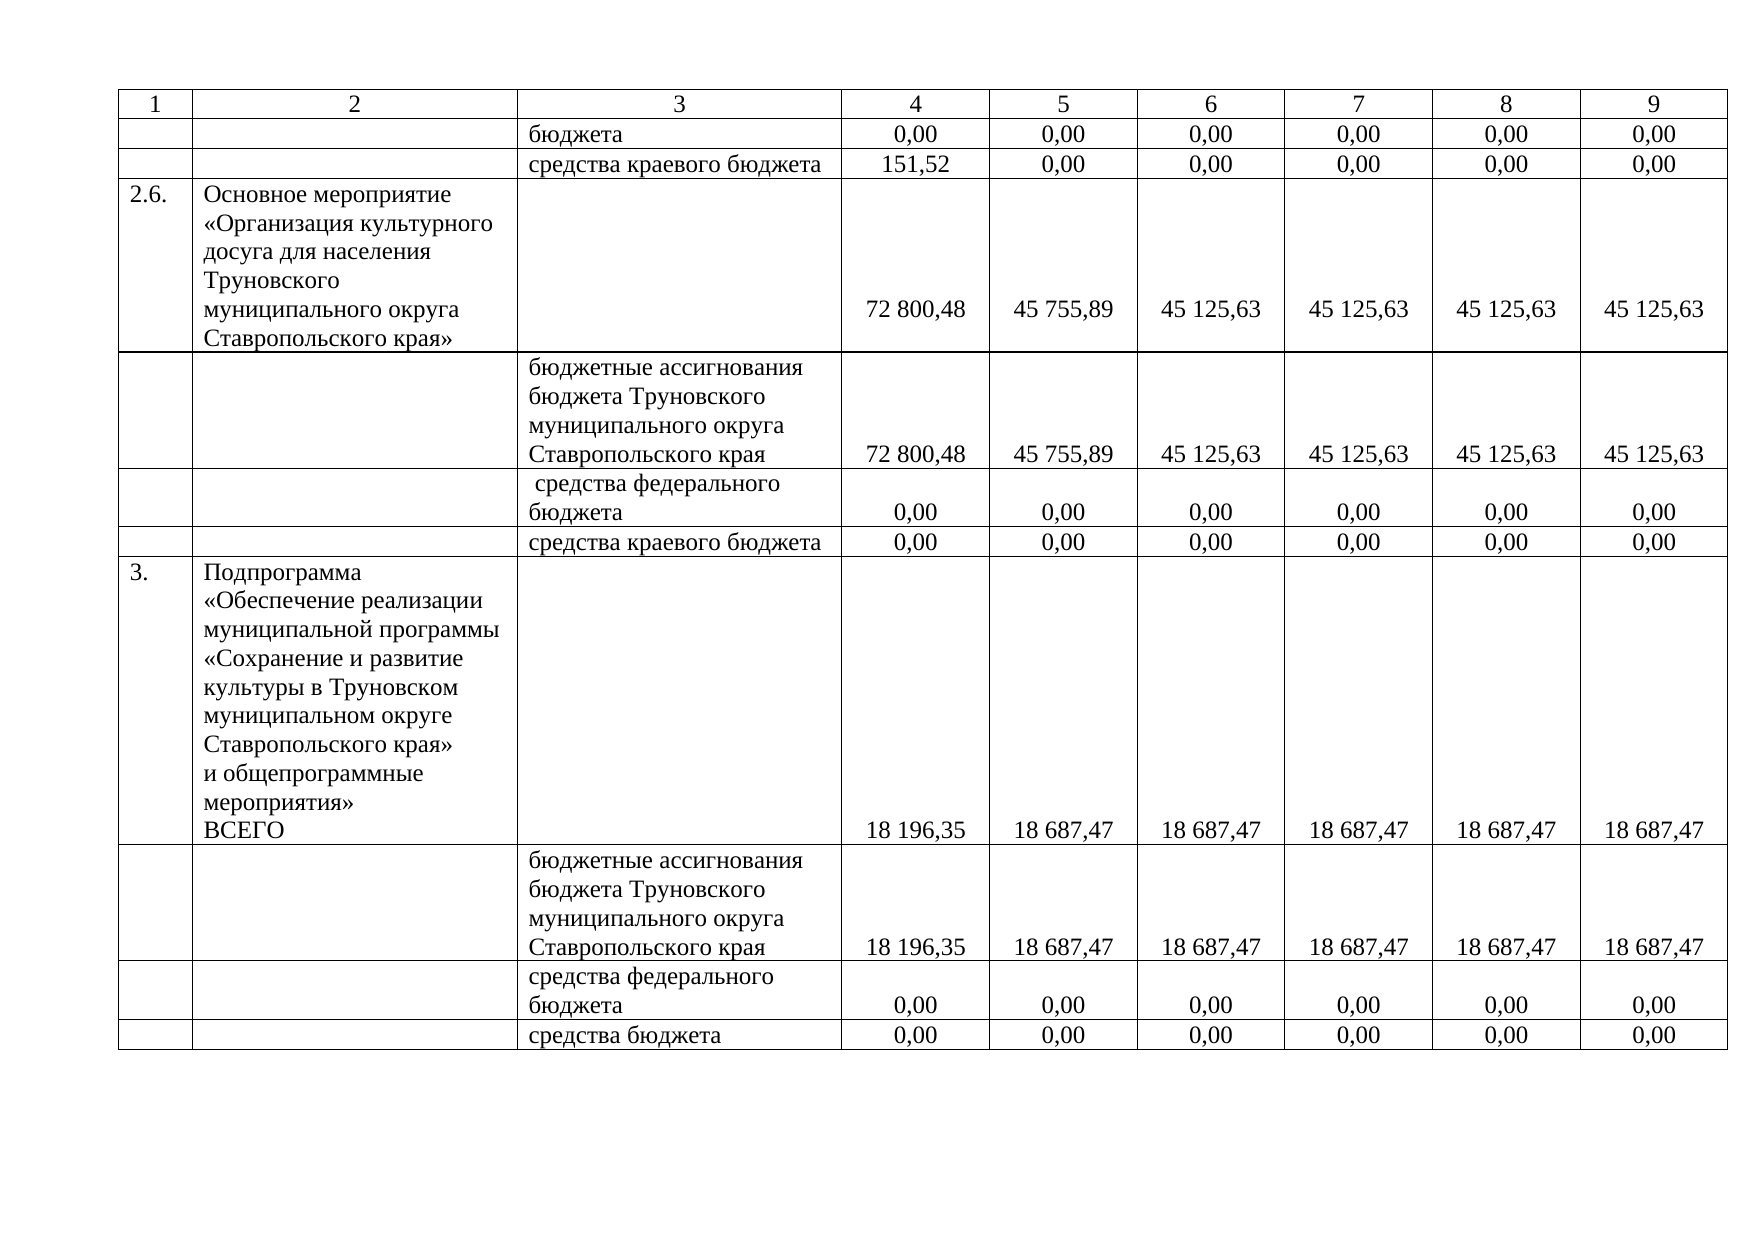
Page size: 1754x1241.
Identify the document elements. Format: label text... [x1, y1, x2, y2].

table_cell 0,00 [1285, 961, 1432, 1019]
table_cell [193, 527, 517, 556]
table_cell 0,00 [1433, 119, 1580, 148]
table_cell Основное мероприятие «Организация культурного досуга для населения Труновского муниципального округа Ставропольского края» [193, 179, 517, 351]
table_cell 18 687,47 [990, 845, 1137, 960]
table_cell [193, 149, 517, 178]
table_cell средства федерального бюджета [518, 119, 841, 148]
table_cell 45 125,63 [1433, 179, 1580, 351]
table_cell 18 196,35 [842, 845, 989, 960]
table_cell [119, 469, 192, 526]
table_cell 45 125,63 [1433, 353, 1580, 467]
table_cell 18 687,47 [1285, 845, 1432, 960]
table_cell 0,00 [1581, 149, 1727, 178]
table_header 2 [193, 90, 517, 118]
table_cell [119, 1020, 192, 1049]
table_cell 0,00 [990, 961, 1137, 1019]
table_cell 0,00 [1285, 469, 1432, 526]
table_cell 18 687,47 [1138, 557, 1284, 844]
table_cell 0,00 [1581, 961, 1727, 1019]
table_cell [193, 1020, 517, 1049]
table_header 6 [1138, 90, 1284, 118]
table_cell 18 687,47 [1285, 557, 1432, 844]
table_header 7 [1285, 90, 1432, 118]
table_cell средства федерального бюджета [518, 469, 841, 526]
table_cell 45 755,89 [990, 353, 1137, 467]
table_cell [518, 557, 841, 844]
table_cell 0,00 [842, 1020, 989, 1049]
table_cell 0,00 [990, 119, 1137, 148]
table_cell средства федерального бюджета [518, 961, 841, 1019]
table_header 5 [990, 90, 1137, 118]
table_cell 18 687,47 [1581, 557, 1727, 844]
table_cell [518, 179, 841, 351]
table_cell 0,00 [1138, 961, 1284, 1019]
table_header 8 [1433, 90, 1580, 118]
table_cell 0,00 [1138, 527, 1284, 556]
table_cell 0,00 [1433, 469, 1580, 526]
table_cell 45 125,63 [1581, 353, 1727, 467]
table_cell [119, 845, 192, 960]
table_cell [193, 119, 517, 148]
table_cell [119, 527, 192, 556]
table_cell 18 687,47 [1138, 845, 1284, 960]
table_cell [119, 119, 192, 148]
table_cell 45 125,63 [1138, 353, 1284, 467]
table_header 1 [119, 90, 192, 118]
table_cell 2.6. [119, 179, 192, 351]
table_cell [193, 845, 517, 960]
table_cell [193, 469, 517, 526]
table_cell [193, 353, 517, 467]
table_cell [193, 961, 517, 1019]
table_cell 72 800,48 [842, 179, 989, 351]
table_cell 151,52 [842, 149, 989, 178]
table_cell Подпрограмма «Обеспечение реализации муниципальной программы «Сохранение и развитие культуры в Труновском муниципальном округе Ставропольского края» и общепрограммные мероприятия» ВСЕГО [193, 557, 517, 844]
table_cell 45 125,63 [1581, 179, 1727, 351]
table_cell 0,00 [1433, 1020, 1580, 1049]
table_cell 0,00 [1138, 149, 1284, 178]
table_cell 0,00 [990, 469, 1137, 526]
table_cell 18 687,47 [990, 557, 1137, 844]
table_cell 0,00 [842, 961, 989, 1019]
table_cell средства бюджета Ставропольского края [518, 1020, 841, 1049]
table_cell 0,00 [1285, 527, 1432, 556]
table_cell 0,00 [1138, 1020, 1284, 1049]
table_cell бюджетные ассигнования бюджета Труновского муниципального округа Ставропольского края [518, 845, 841, 960]
table_cell [119, 961, 192, 1019]
table_cell 0,00 [1285, 1020, 1432, 1049]
table_cell 0,00 [990, 527, 1137, 556]
table_cell 0,00 [1138, 119, 1284, 148]
table_cell средства краевого бюджета [518, 149, 841, 178]
table_cell бюджетные ассигнования бюджета Труновского муниципального округа Ставропольского края [518, 353, 841, 467]
table_cell 18 196,35 [842, 557, 989, 844]
table_cell 45 125,63 [1285, 179, 1432, 351]
table_cell 0,00 [990, 1020, 1137, 1049]
table_cell 0,00 [1285, 119, 1432, 148]
table_cell 0,00 [842, 119, 989, 148]
table_cell 45 125,63 [1285, 353, 1432, 467]
table_cell [119, 353, 192, 467]
table_header 4 [842, 90, 989, 118]
table_cell 18 687,47 [1581, 845, 1727, 960]
table_cell 18 687,47 [1433, 557, 1580, 844]
table_cell 0,00 [990, 149, 1137, 178]
table_cell 72 800,48 [842, 353, 989, 467]
table_cell 18 687,47 [1433, 845, 1580, 960]
table_cell 0,00 [1581, 527, 1727, 556]
table_cell 0,00 [1285, 149, 1432, 178]
table_header 3 [518, 90, 841, 118]
table_cell 0,00 [1138, 469, 1284, 526]
table_cell 0,00 [842, 469, 989, 526]
table_cell 3. [119, 557, 192, 844]
table_cell 0,00 [1433, 149, 1580, 178]
table_cell средства краевого бюджета [518, 527, 841, 556]
table_cell 45 125,63 [1138, 179, 1284, 351]
table_cell 0,00 [1433, 961, 1580, 1019]
table_cell 0,00 [842, 527, 989, 556]
table_cell 0,00 [1581, 469, 1727, 526]
table_cell 0,00 [1581, 1020, 1727, 1049]
table_cell 45 755,89 [990, 179, 1137, 351]
table_cell 0,00 [1433, 527, 1580, 556]
table_header 9 [1581, 90, 1727, 118]
table_cell [119, 149, 192, 178]
table_cell 0,00 [1581, 119, 1727, 148]
